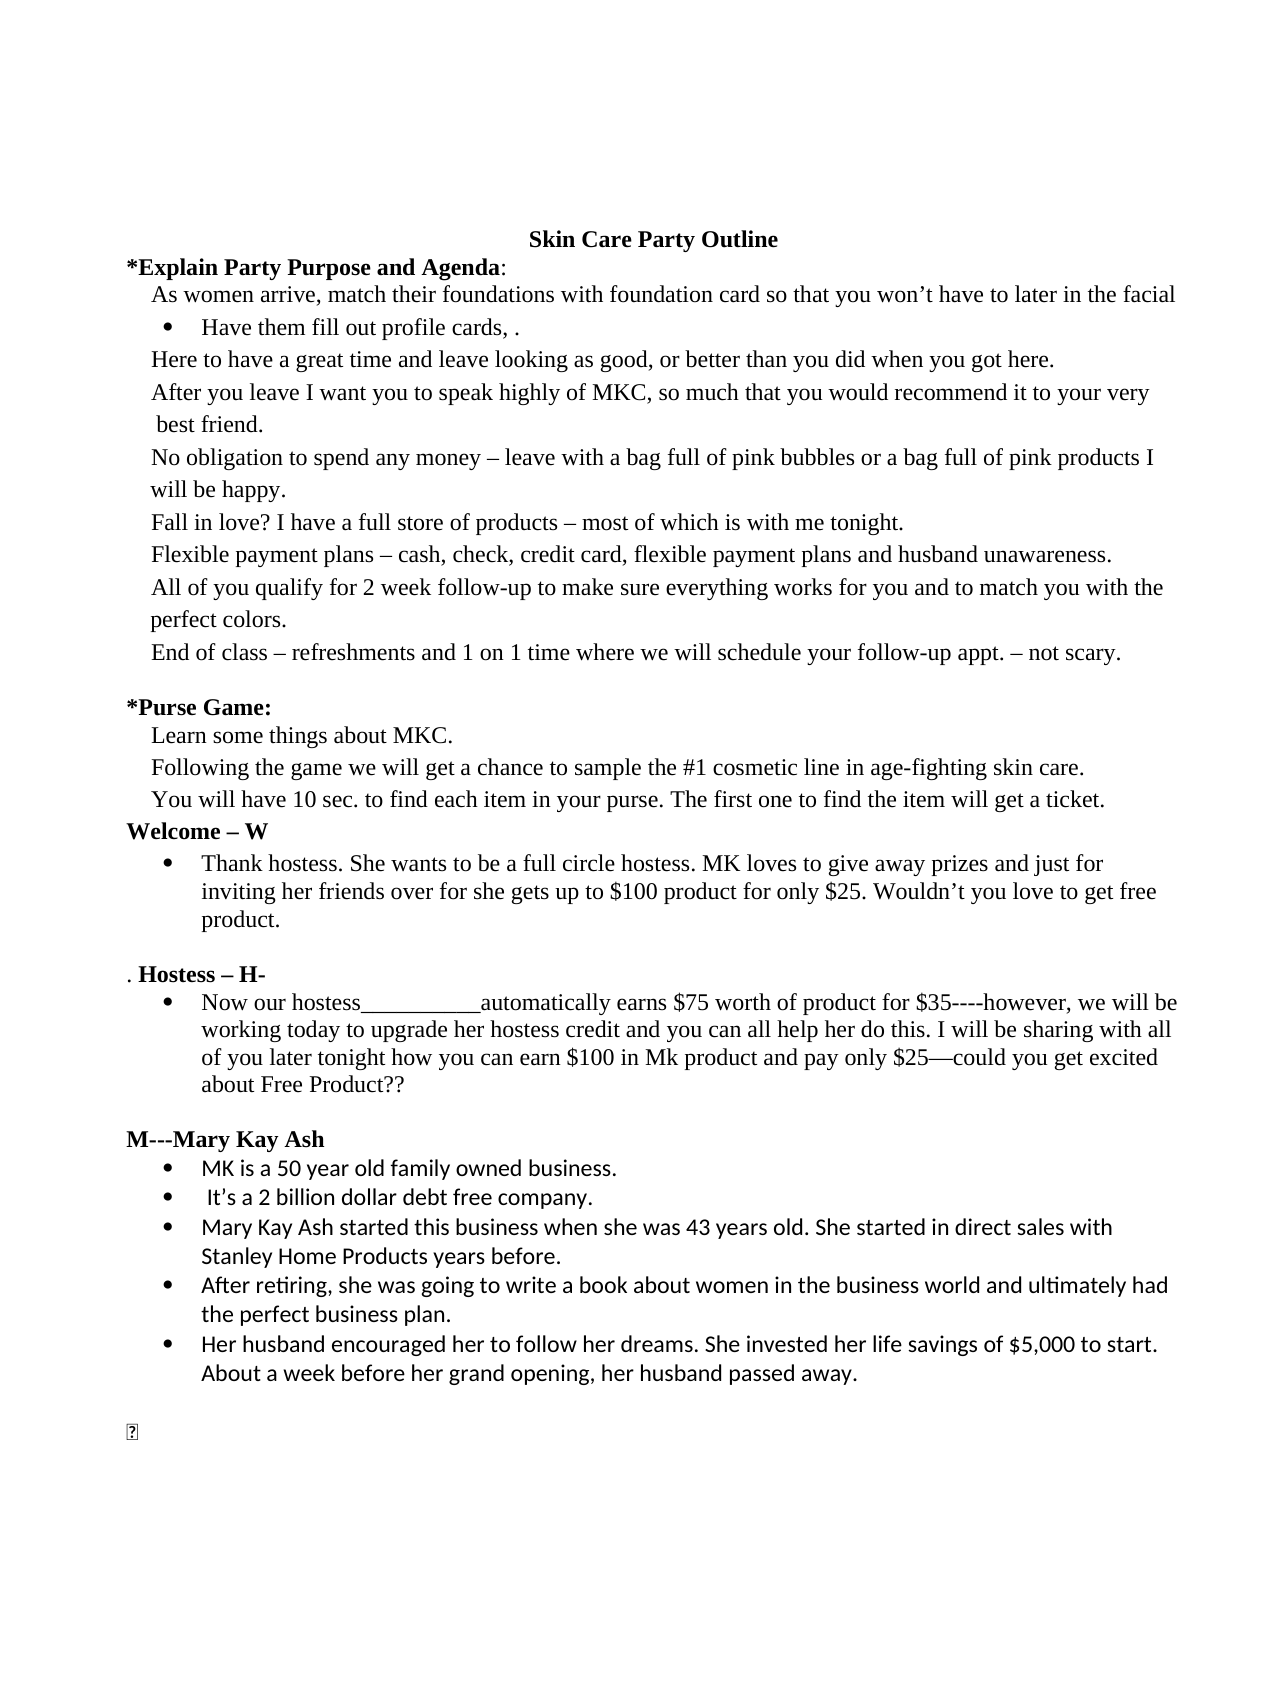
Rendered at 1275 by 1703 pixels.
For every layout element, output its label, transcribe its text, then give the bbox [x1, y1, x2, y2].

text  Here to have a great time and leave looking as good, or better than you did when you got here. [126, 345, 1181, 373]
list Now our hostess__________automatically earns $75 worth of product for $35----however, we will be working today to upgrade her hostess credit and you can all help her do this. I will be sharing with all of you later tonight how you can earn $100 in Mk product and pay only $25—could you get excited about Free Product?? [164, 987, 1181, 1098]
list Thank hostess. She wants to be a full circle hostess. MK loves to give away prizes and just for inviting her friends over for she gets up to $100 product for only $25. Wouldn’t you love to get free product. [164, 849, 1181, 932]
text  Flexible payment plans – cash, check, credit card, flexible payment plans and husband unawareness. [126, 540, 1181, 568]
text Skin Care Party Outline [126, 225, 1181, 253]
list It’s a 2 billion dollar debt free company. [164, 1182, 1181, 1212]
text M---Mary Kay Ash [126, 1126, 1181, 1153]
text . Hostess – H- [126, 960, 1181, 987]
list Have them fill out profile cards, . [164, 313, 1181, 341]
text *Purse Game: [126, 693, 1181, 721]
text  All of you qualify for 2 week follow-up to make sure everything works for you and to match you with the [126, 573, 1181, 601]
text Welcome – W [126, 817, 1181, 845]
text *Explain Party Purpose and Agenda: [126, 253, 1181, 280]
text  After you leave I want you to speak highly of MKC, so much that you would recommend it to your very [126, 378, 1181, 406]
text will be happy. [126, 475, 1181, 503]
text perfect colors. [126, 605, 1181, 633]
list After retiring, she was going to write a book about women in the business world and ultimately had the perfect business plan. [164, 1270, 1181, 1329]
list Her husband encouraged her to follow her dreams. She invested her life savings of $5,000 to start. About a week before her grand opening, her husband passed away. [164, 1329, 1181, 1387]
text  [126, 1417, 1181, 1446]
text  As women arrive, match their foundations with foundation card so that you won’t have to later in the facial [126, 280, 1181, 308]
text  Following the game we will get a chance to sample the #1 cosmetic line in age-fighting skin care. [126, 753, 1181, 781]
text  You will have 10 sec. to find each item in your purse. The first one to find the item will get a ticket. [126, 785, 1181, 813]
text  Fall in love? I have a full store of products – most of which is with me tonight. [126, 508, 1181, 536]
list Mary Kay Ash started this business when she was 43 years old. She started in direct sales with Stanley Home Products years before. [164, 1212, 1181, 1270]
list MK is a 50 year old family owned business. [164, 1153, 1181, 1182]
text  No obligation to spend any money – leave with a bag full of pink bubbles or a bag full of pink products I [126, 443, 1181, 471]
text  End of class – refreshments and 1 on 1 time where we will schedule your follow-up appt. – not scary. [126, 638, 1181, 666]
text  Learn some things about MKC. [126, 721, 1181, 748]
text best friend. [126, 410, 1181, 438]
